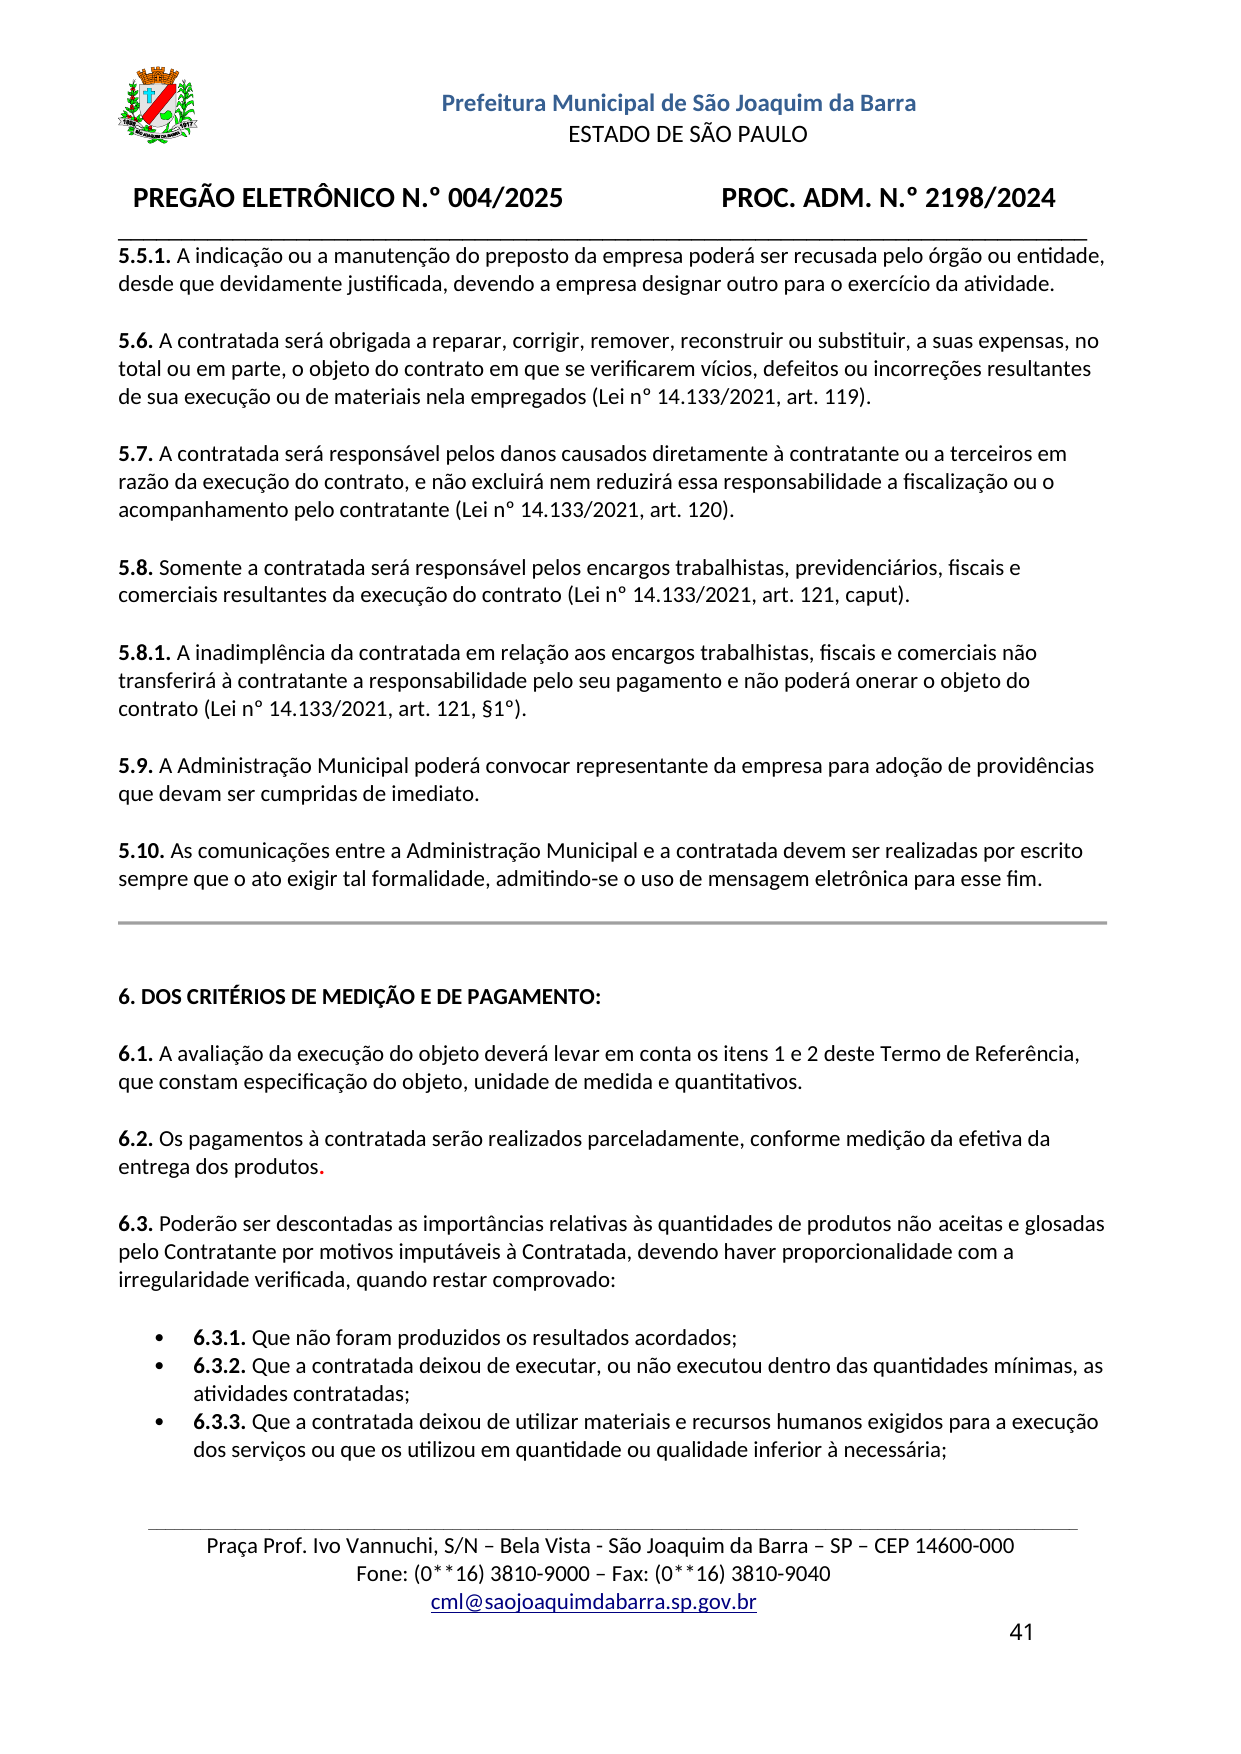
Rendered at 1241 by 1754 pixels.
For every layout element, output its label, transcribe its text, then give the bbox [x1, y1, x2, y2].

text 5.4.2. Identificada qualquer inexatidão ou irregularidade, o fiscal do contrato emitirá notificações para a correção da execução do contrato, determinando prazo para a correção. [118, 354, 1107, 410]
text 5.4.1. O fiscal do contrato anotará em registro próprio todas as ocorrências relacionadas à execução do contrato, determinando o que for necessário para a regularização das faltas ou dos defeitos observados (Lei nº 14.133/2021, art. 117, §1º). [118, 241, 1107, 325]
text 5.8.1. A inadimplência da contratada em relação aos encargos trabalhistas, fiscais e comerciais não transferirá à contratante a responsabilidade pelo seu pagamento e não poderá onerar o objeto do contrato (Lei nº 14.133/2021, art. 121, §1º). [118, 1148, 1107, 1232]
text 5.9. A Administração Municipal poderá convocar representante da empresa para adoção de providências que devam ser cumpridas de imediato. [118, 1261, 1107, 1317]
text 5.4.3. O fiscal do contrato informará a seus superiores, em tempo hábil para a adoção das medidas convenientes, a situação que demandar decisão ou providência que ultrapasse sua competência (Lei nº 14.133/2021, art. 117, §2º). [118, 439, 1107, 523]
text 5.5. A contratada deverá manter preposto aceito pela Administração para representá-la na execução do contrato (Lei nº 14.133/2021, art. 118). [118, 666, 1107, 722]
text 5.4.4. No caso de constatadas ocorrências que possam inviabilizar a execução do contrato nas datas aprazadas, o fiscal do contrato comunicará o fato imediatamente ao gestor do contrato ou à autoridade superior. [118, 553, 1107, 637]
text 5.5.1. A indicação ou a manutenção do preposto da empresa poderá ser recusada pelo órgão ou entidade, desde que devidamente justificada, devendo a empresa designar outro para o exercício da atividade. [118, 751, 1107, 807]
text 5.8. Somente a contratada será responsável pelos encargos trabalhistas, previdenciários, fiscais e comerciais resultantes da execução do contrato (Lei nº 14.133/2021, art. 121, caput). [118, 1063, 1107, 1119]
text 5.10. As comunicações entre a Administração Municipal e a contratada devem ser realizadas por escrito sempre que o ato exigir tal formalidade, admitindo-se o uso de mensagem eletrônica para esse fim. [118, 1346, 1107, 1402]
text 5.7. A contratada será responsável pelos danos causados diretamente à contratante ou a terceiros em razão da execução do contrato, e não excluirá nem reduzirá essa responsabilidade a fiscalização ou o acompanhamento pelo contratante (Lei nº 14.133/2021, art. 120). [118, 949, 1107, 1033]
text 5.6. A contratada será obrigada a reparar, corrigir, remover, reconstruir ou substituir, a suas expensas, no total ou em parte, o objeto do contrato em que se verificarem vícios, defeitos ou incorreções resultantes de sua execução ou de materiais nela empregados (Lei nº 14.133/2021, art. 119). [118, 836, 1107, 920]
